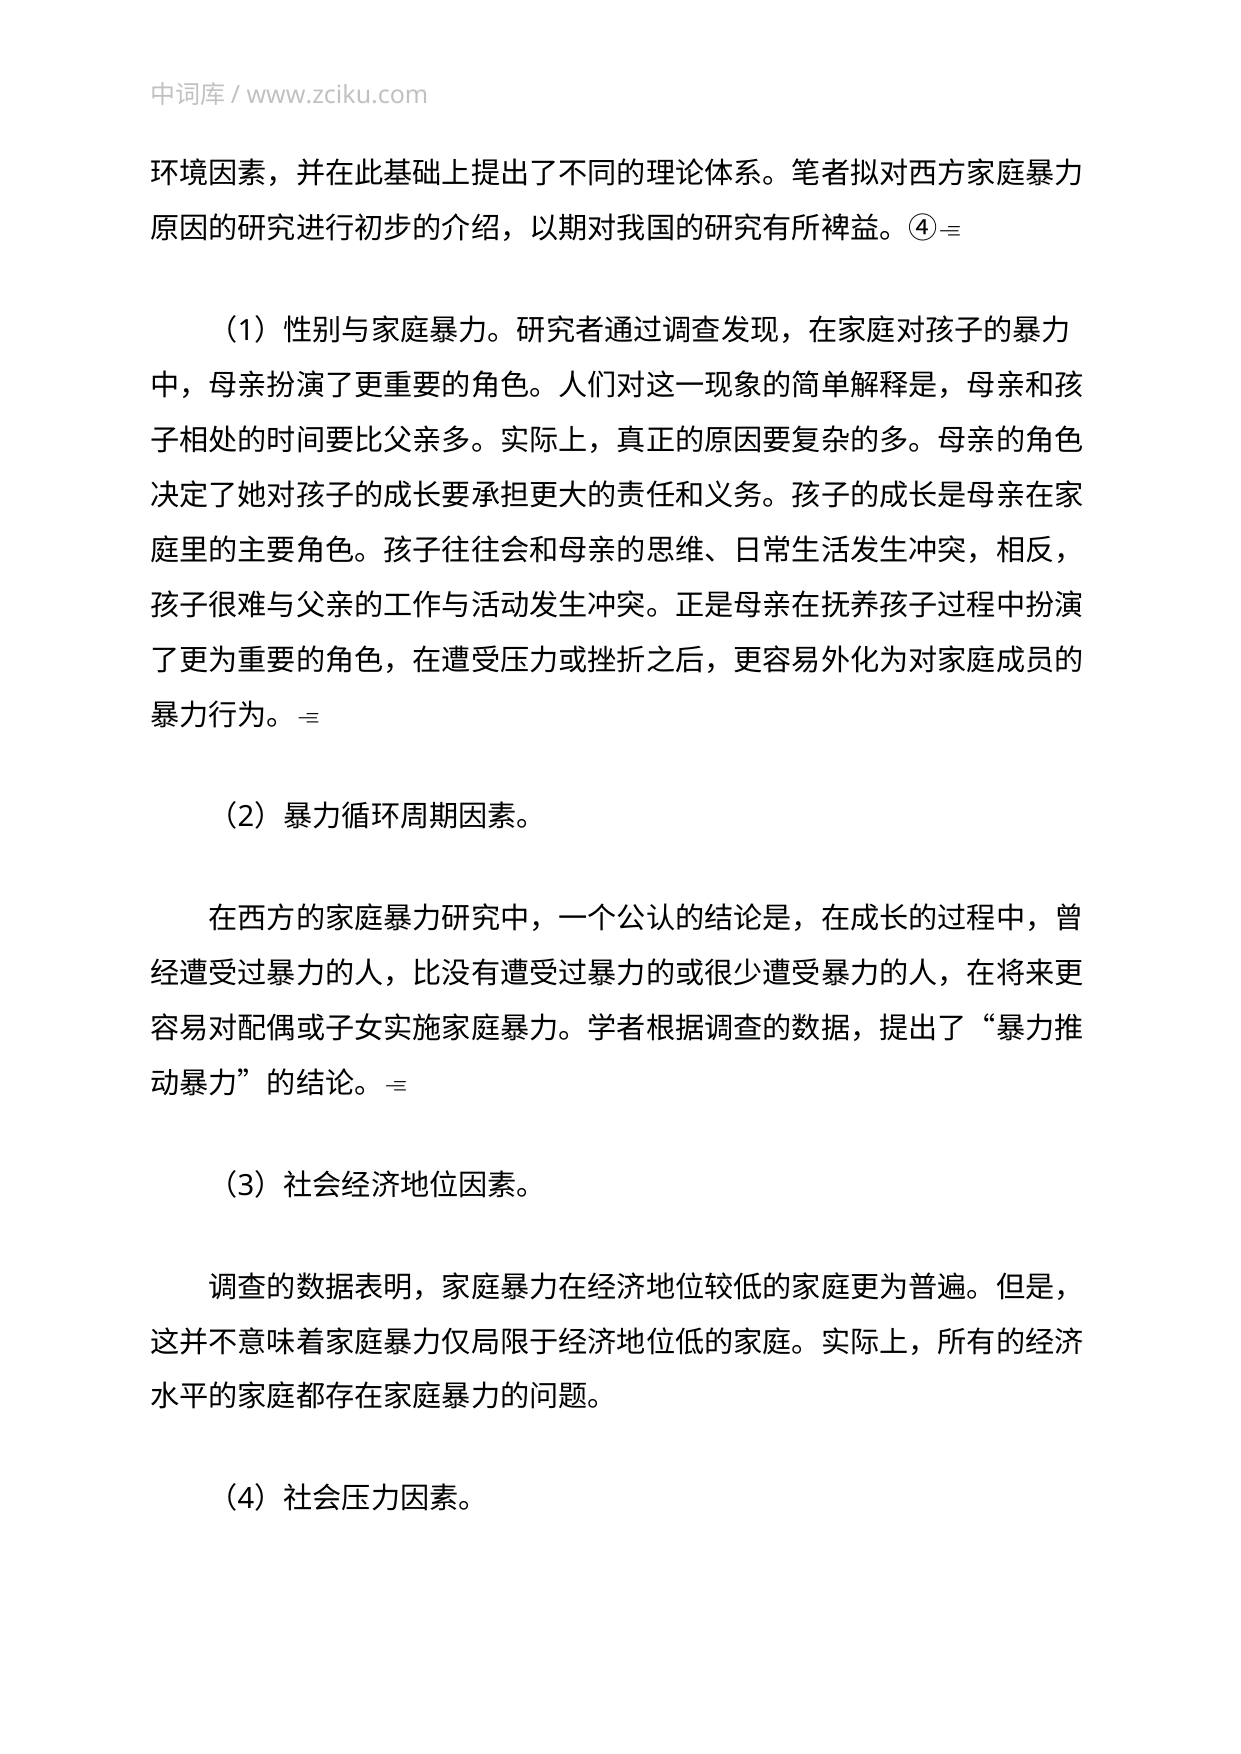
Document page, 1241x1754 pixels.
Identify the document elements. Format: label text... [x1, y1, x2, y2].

text （4）社会压力因素。 [150, 1475, 1090, 1517]
text （2）暴力循环周期因素。 [150, 793, 1090, 835]
text 在西方的家庭暴力研究中，一个公认的结论是，在成长的过程中，曾经遭受过暴力的人，比没有遭受过暴力的或很少遭受暴力的人，在将来更容易对配偶或子女实施家庭暴力。学者根据调查的数据，提出了“暴力推动暴力”的结论。 [150, 895, 1090, 1102]
text （1）性别与家庭暴力。研究者通过调查发现，在家庭对孩子的暴力中，母亲扮演了更重要的角色。人们对这一现象的简单解释是，母亲和孩子相处的时间要比父亲多。实际上，真正的原因要复杂的多。母亲的角色决定了她对孩子的成长要承担更大的责任和义务。孩子的成长是母亲在家庭里的主要角色。孩子往往会和母亲的思维、日常生活发生冲突，相反，孩子很难与父亲的工作与活动发生冲突。正是母亲在抚养孩子过程中扮演了更为重要的角色，在遭受压力或挫折之后，更容易外化为对家庭成员的暴力行为。 [150, 307, 1090, 733]
text （3）社会经济地位因素。 [150, 1161, 1090, 1204]
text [150, 150, 1090, 247]
text 调查的数据表明，家庭暴力在经济地位较低的家庭更为普遍。但是，这并不意味着家庭暴力仅局限于经济地位低的家庭。实际上，所有的经济水平的家庭都存在家庭暴力的问题。 [150, 1263, 1090, 1415]
